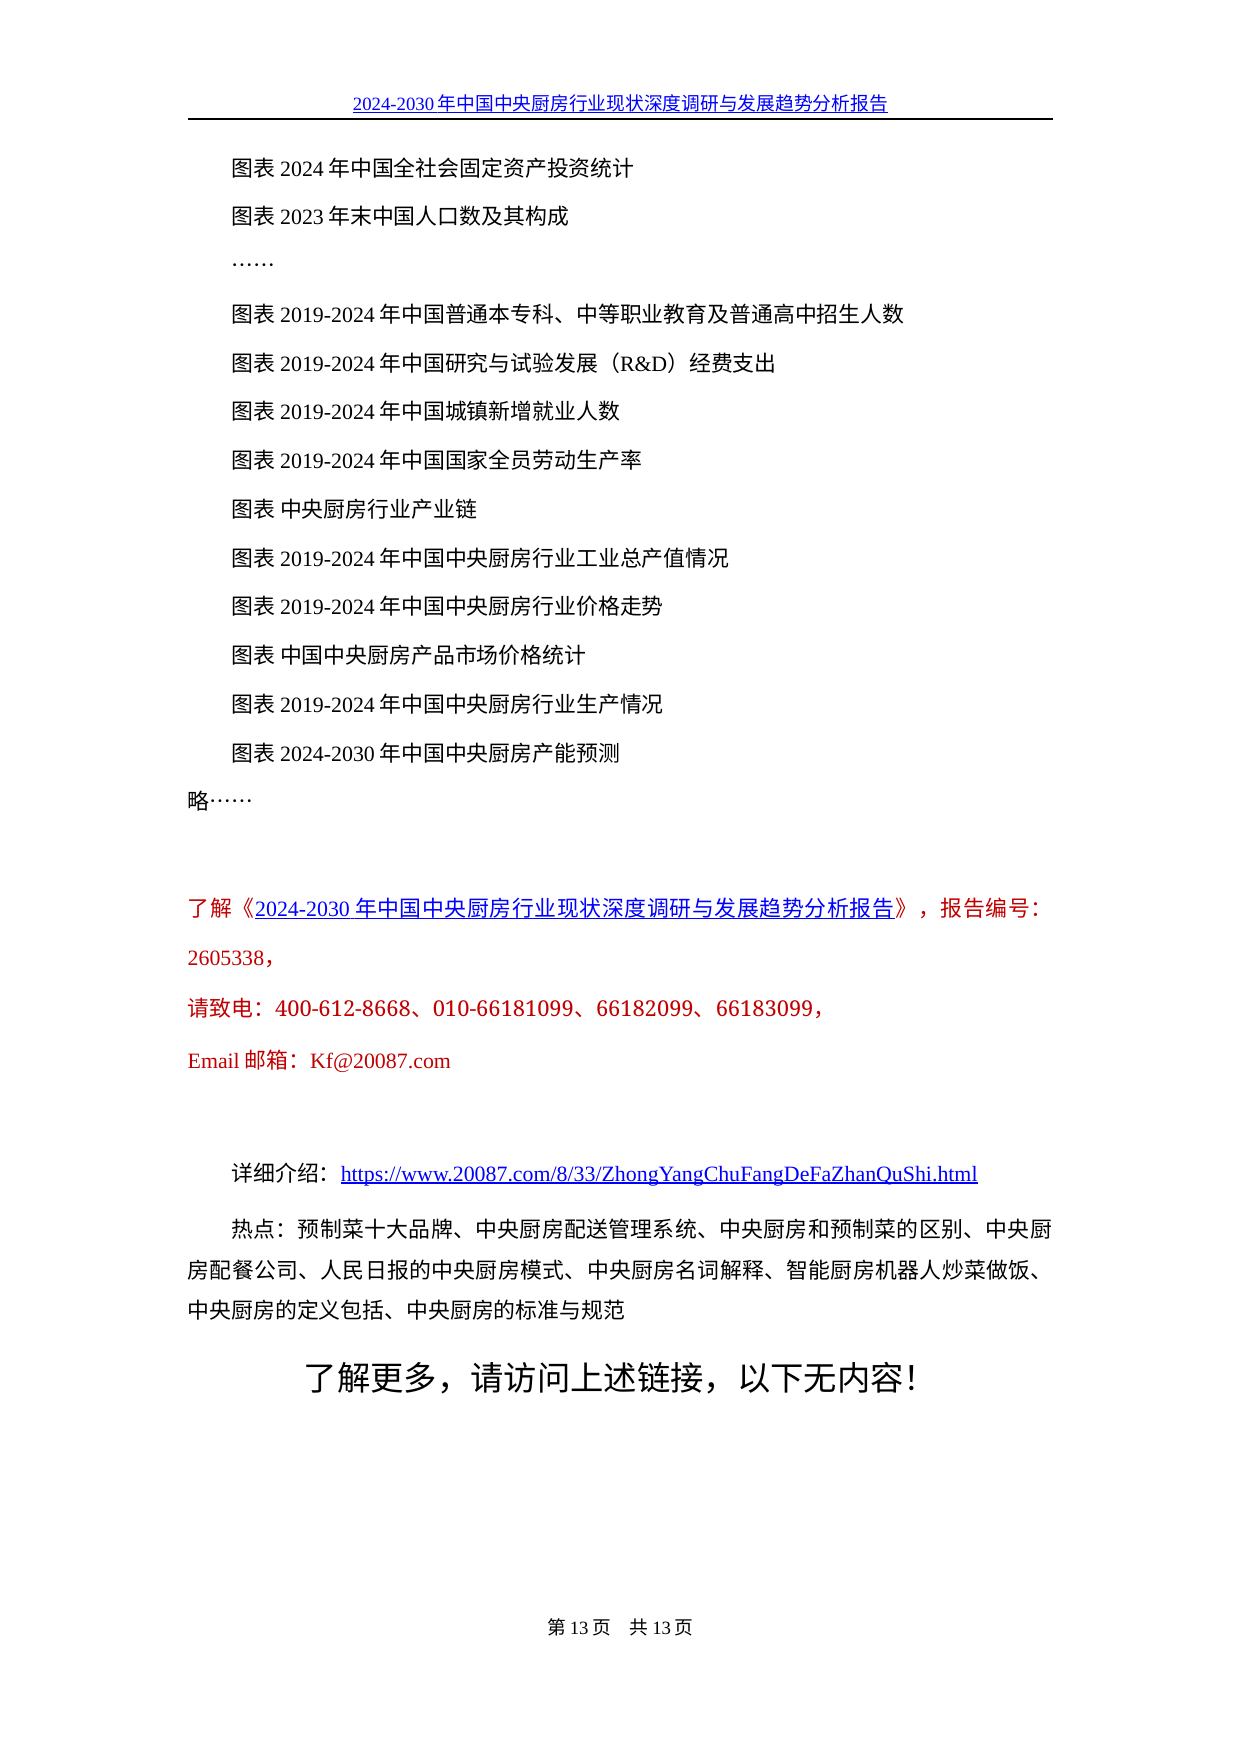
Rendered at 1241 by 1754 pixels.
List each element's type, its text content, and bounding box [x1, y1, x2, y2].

text 了解《2024-2030年中国中央厨房行业现状深度调研与发展趋势分析报告》，报告编号：2605338， [187, 890, 1053, 972]
title 了解更多，请访问上述链接，以下无内容！ [187, 1343, 1053, 1408]
text Email邮箱：Kf@20087.com [187, 1042, 1053, 1075]
text 热点：预制菜十大品牌、中央厨房配送管理系统、中央厨房和预制菜的区别、中央厨房配餐公司、人民日报的中央厨房模式、中央厨房名词解释、智能厨房机器人炒菜做饭、中央厨房的定义包括、中央厨房的标准与规范 [187, 1212, 1053, 1326]
text 详细介绍：https://www.20087.com/8/33/ZhongYangChuFangDeFaZhanQuShi.html [187, 1155, 1053, 1188]
text 请致电：400-612-8668、010-66181099、66182099、66183099， [187, 991, 1053, 1023]
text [187, 150, 1053, 816]
